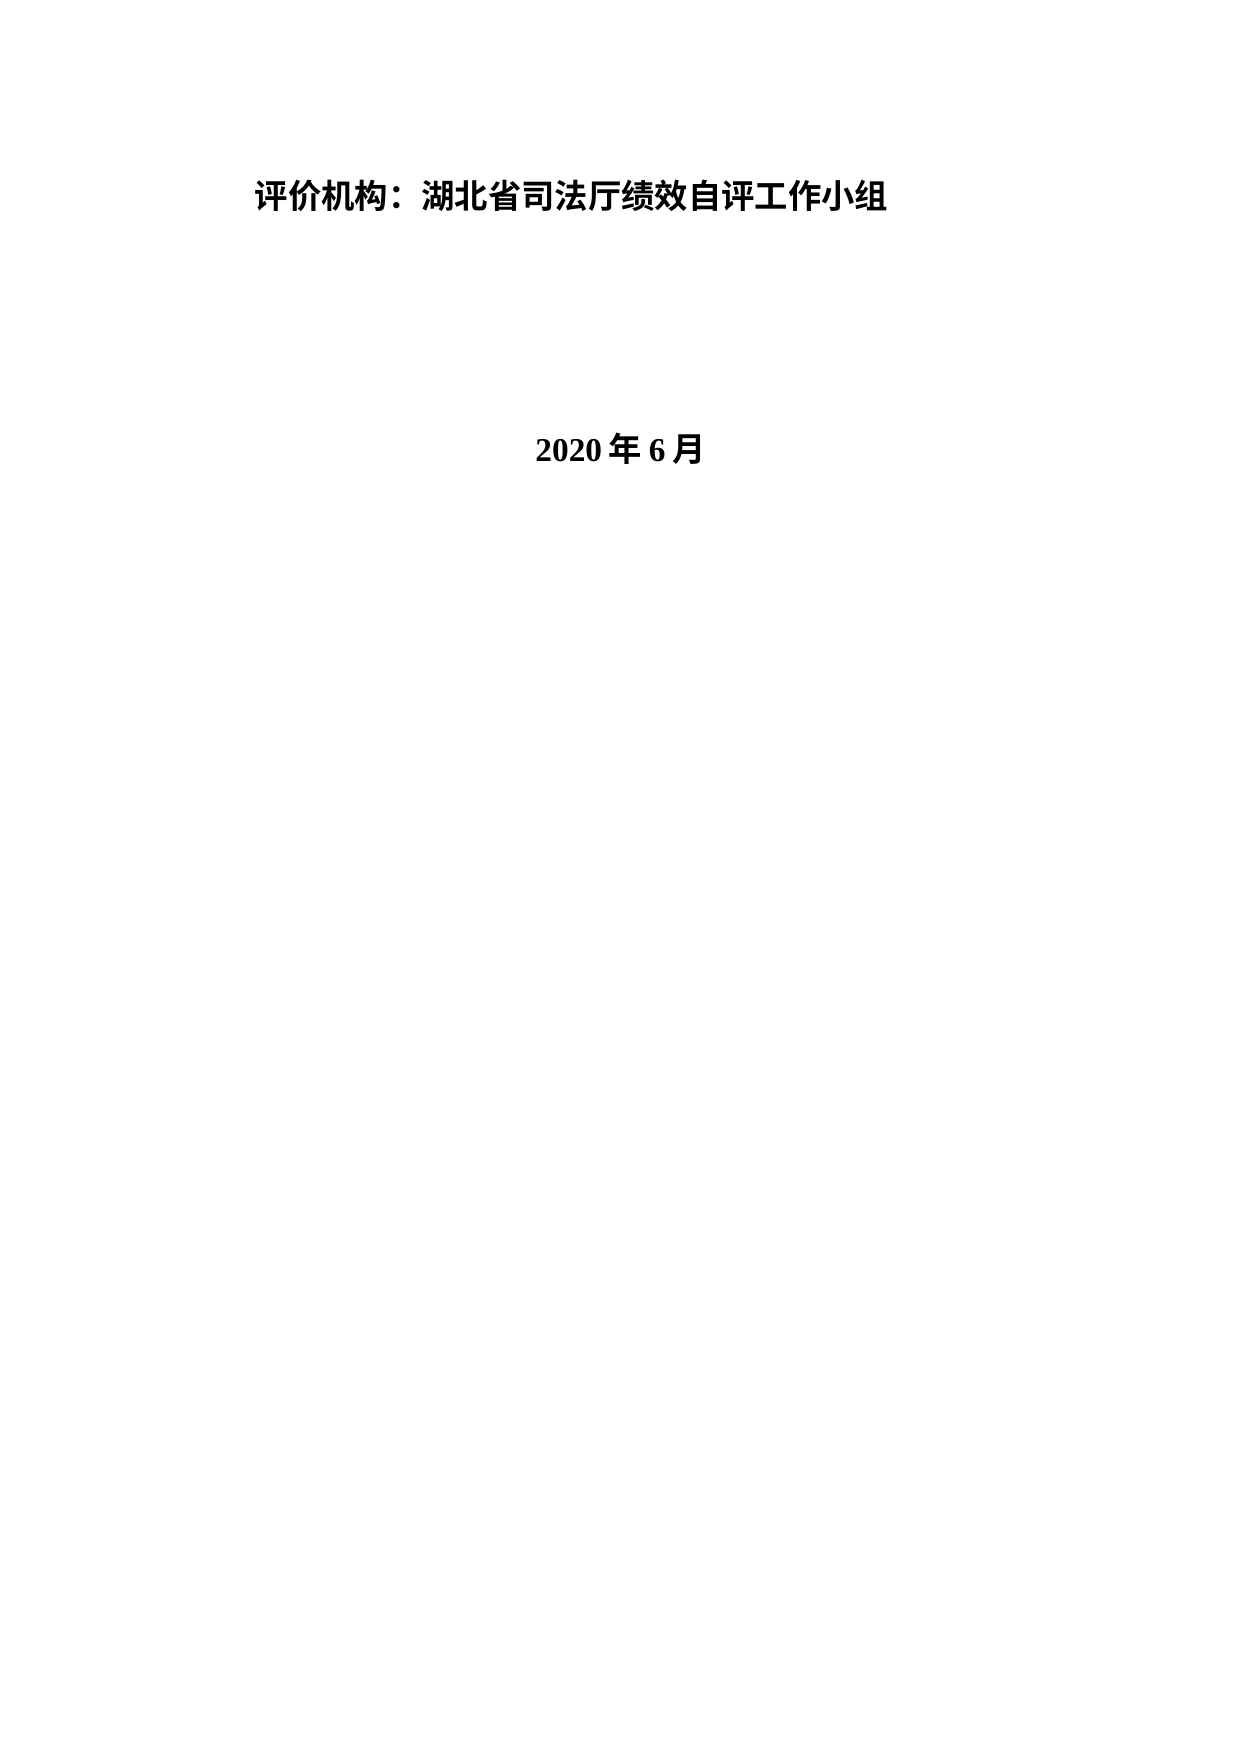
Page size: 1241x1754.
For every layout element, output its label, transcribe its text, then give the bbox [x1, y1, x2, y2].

text 2020年6月 [187, 415, 1053, 480]
text 评价机构：湖北省司法厅绩效自评工作小组 [187, 162, 1053, 227]
